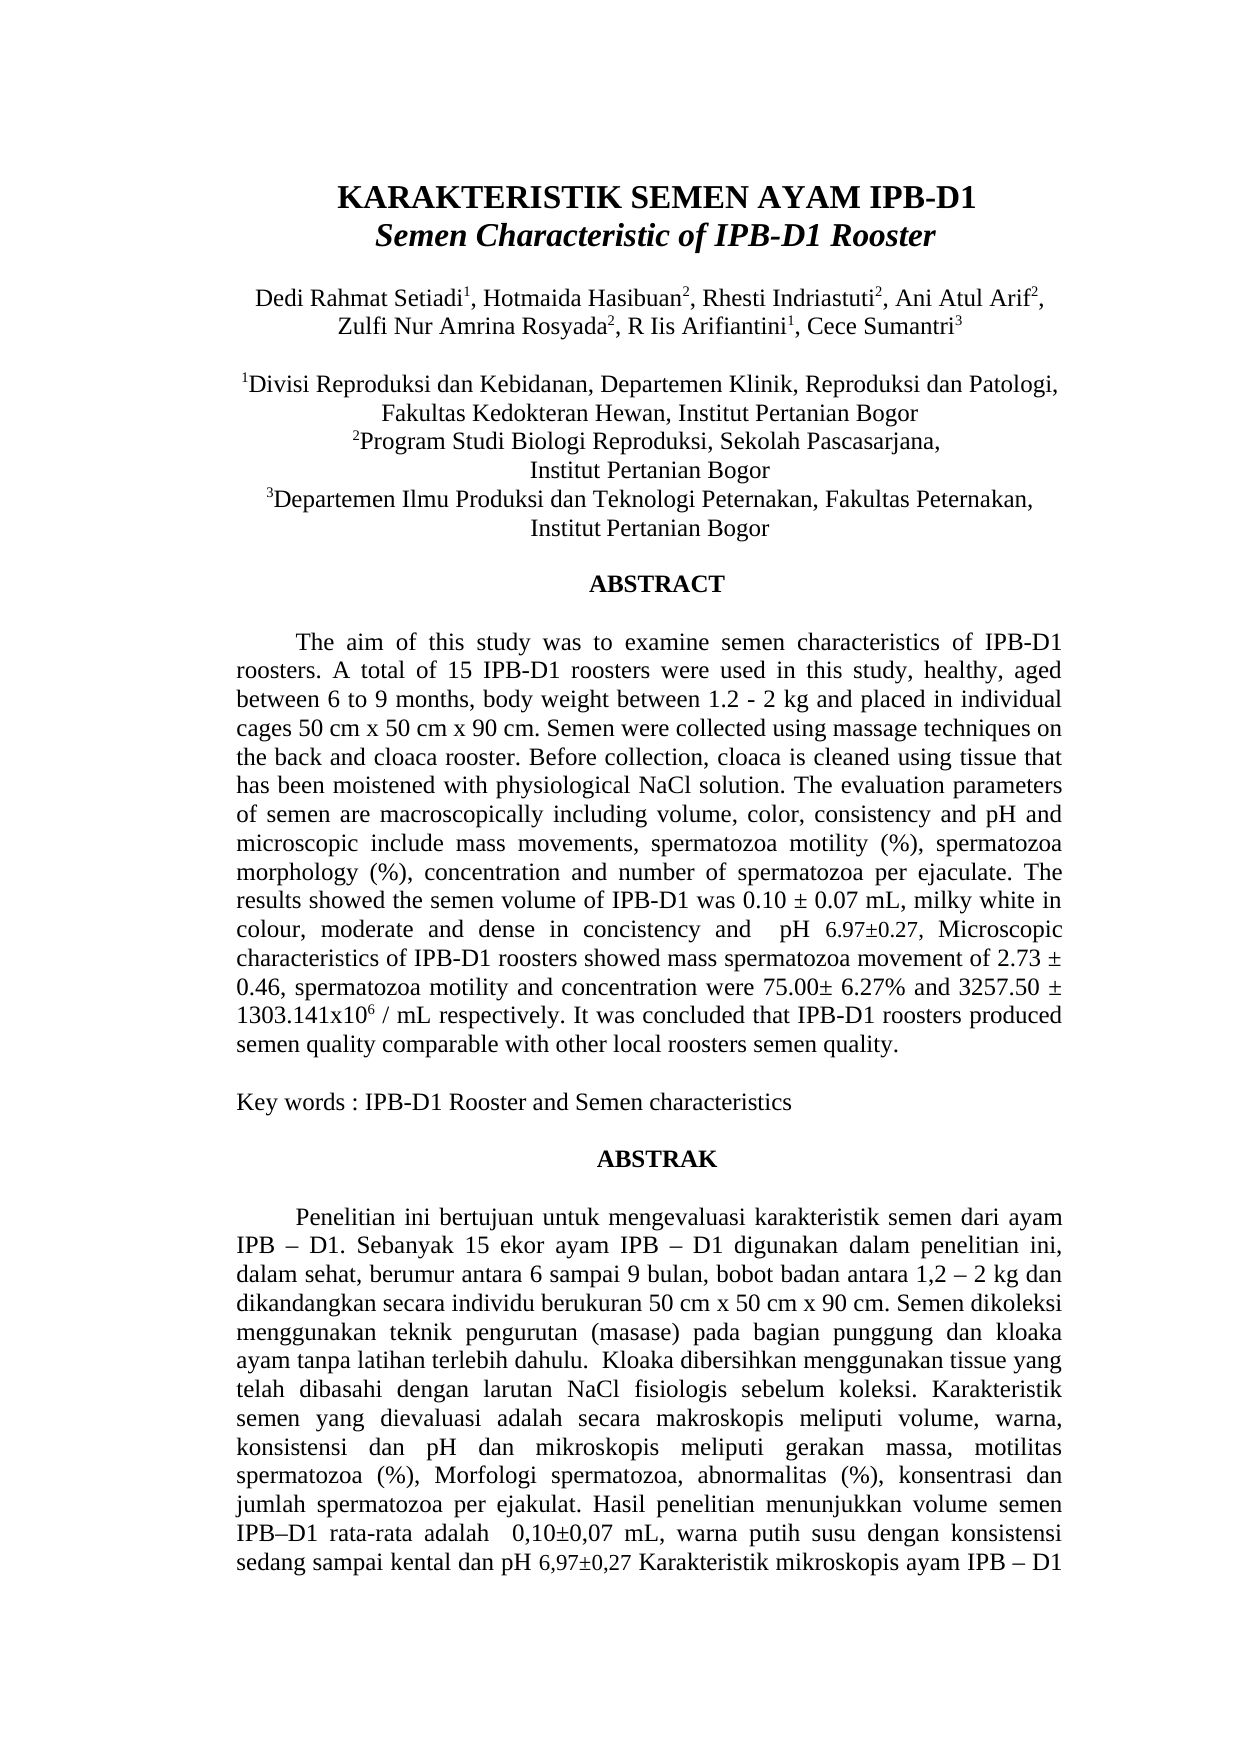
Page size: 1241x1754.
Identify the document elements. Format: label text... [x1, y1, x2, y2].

text 1Divisi Reproduksi dan Kebidanan, Departemen Klinik, Reproduksi dan Patologi, Fakultas Kedokteran Hewan, Institut Pertanian Bogor [236, 369, 1063, 426]
text 3Departemen Ilmu Produksi dan Teknologi Peternakan, Fakultas Peternakan, Institut Pertanian Bogor [236, 484, 1063, 541]
text The aim of this study was to examine semen characteristics of IPB-D1 roosters. A total of 15 IPB-D1 roosters were used in this study, healthy, aged between 6 to 9 months, body weight between 1.2 - 2 kg and placed in individual cages 50 cm x 50 cm x 90 cm. Semen were collected using massage techniques on the back and cloaca rooster. Before collection, cloaca is cleaned using tissue that has been moistened with physiological NaCl solution. The evaluation parameters of semen are macroscopically including volume, color, consistency and pH and microscopic include mass movements, spermatozoa motility (%), spermatozoa morphology (%), concentration and number of spermatozoa per ejaculate. The results showed the semen volume of IPB-D1 was 0.10 ± 0.07 mL, milky white in colour, moderate and dense in concistency and pH 6.97±0.27, Microscopic characteristics of IPB-D1 roosters showed mass spermatozoa movement of 2.73 ± 0.46, spermatozoa motility and concentration were 75.00± 6.27% and 3257.50 ± 1303.141x106 / mL respectively. It was concluded that IPB-D1 roosters produced semen quality comparable with other local roosters semen quality. [236, 627, 1063, 1058]
text Zulfi Nur Amrina Rosyada2, R Iis Arifiantini1, Cece Sumantri3 [236, 311, 1063, 340]
text 2Program Studi Biologi Reproduksi, Sekolah Pascasarjana, [236, 426, 1063, 455]
text KARAKTERISTIK SEMEN AYAM IPB-D1 [236, 177, 1063, 216]
text Key words : IPB-D1 Rooster and Semen characteristics [236, 1087, 1063, 1116]
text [236, 1202, 1063, 1576]
text Semen Characteristic of IPB-D1 Rooster [236, 216, 1063, 254]
text ABSTRAK [236, 1144, 1063, 1173]
text ABSTRACT [236, 569, 1063, 598]
text Institut Pertanian Bogor [236, 455, 1063, 484]
text Dedi Rahmat Setiadi1, Hotmaida Hasibuan2, Rhesti Indriastuti2, Ani Atul Arif2, [236, 283, 1063, 311]
